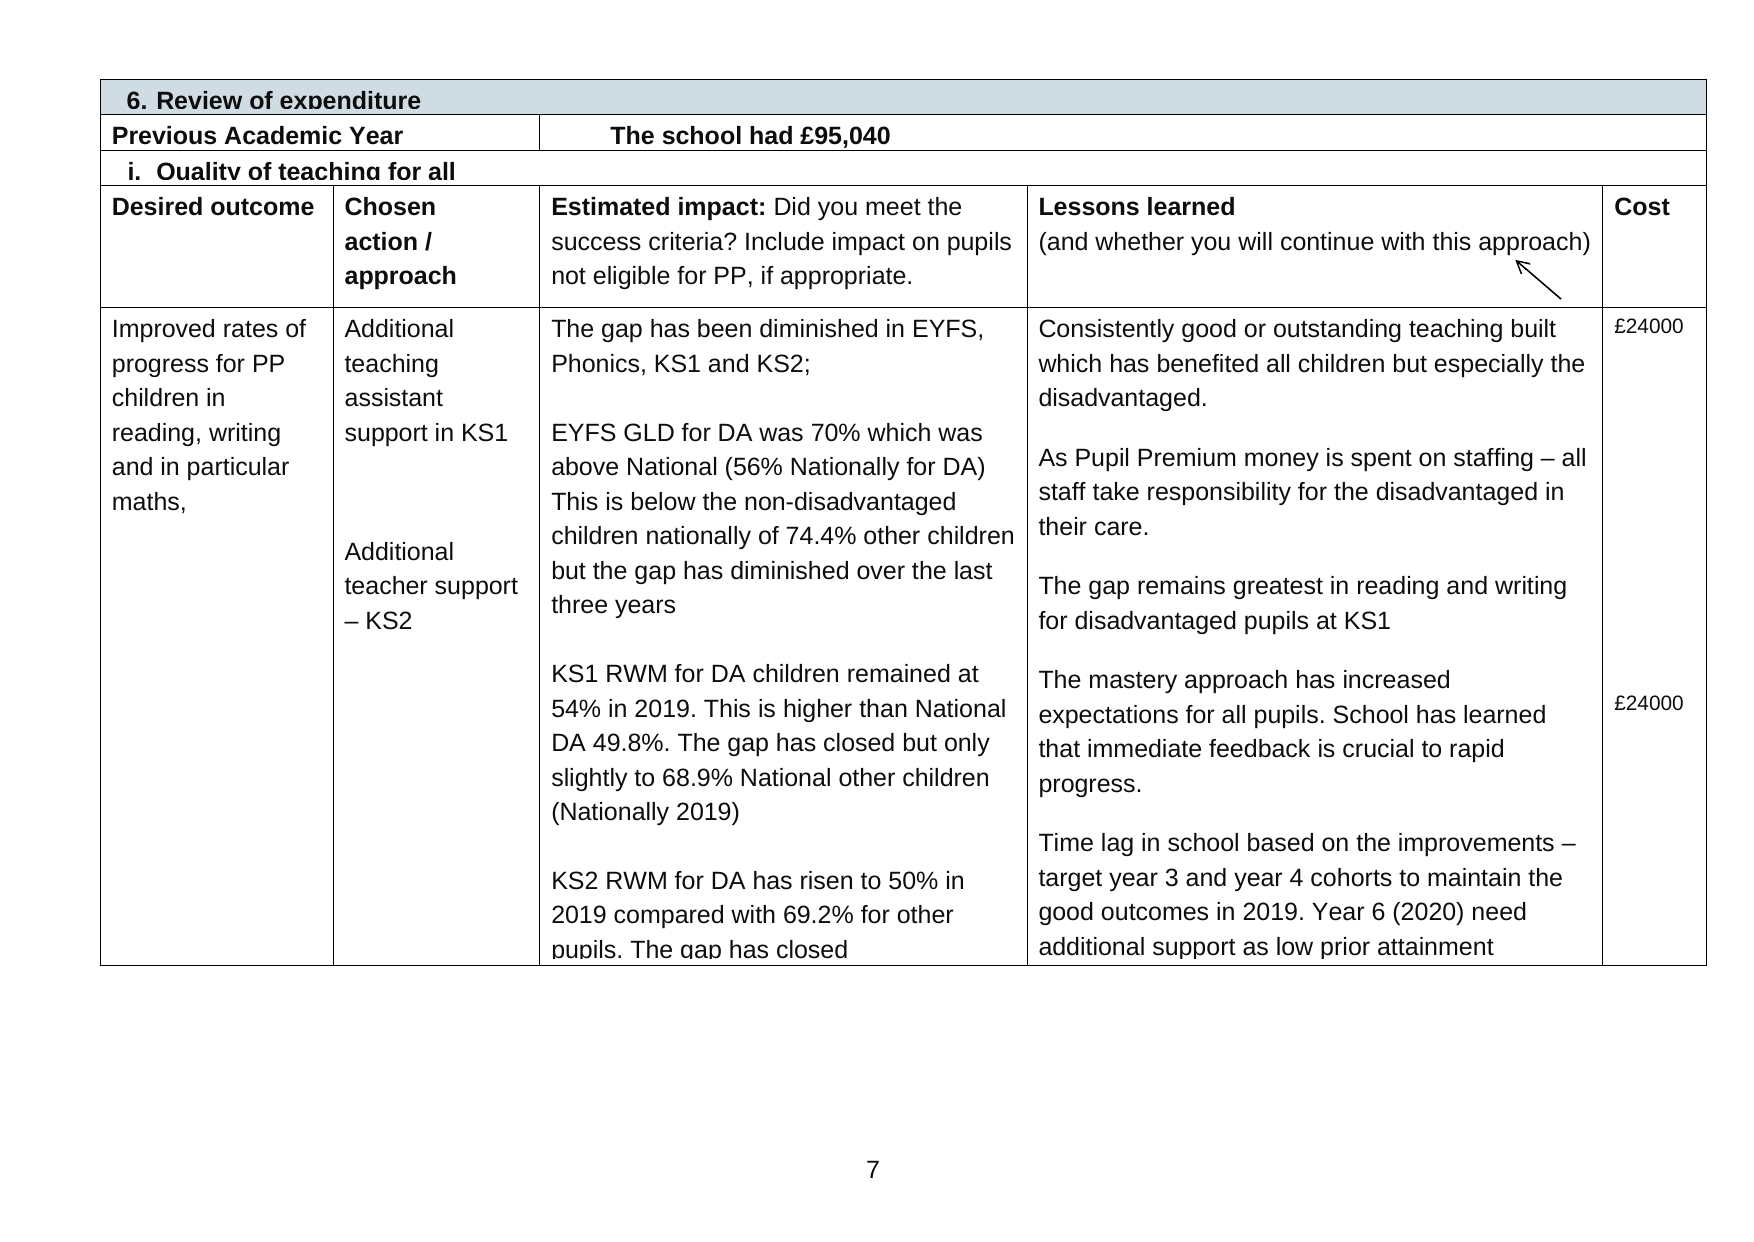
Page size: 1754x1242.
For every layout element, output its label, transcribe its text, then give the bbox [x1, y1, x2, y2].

table_cell Consistently good or outstanding teaching built which has benefited all children but especially the disadvantaged. As Pupil Premium money is spent on staffing – all staff take responsibility for the disadvantaged in their care. The gap remains greatest in reading and writing for disadvantaged pupils at KS1 The mastery approach has increased expectations for all pupils. School has learned that immediate feedback is crucial to rapid progress. Time lag in school based on the improvements – target year 3 and year 4 cohorts to maintain the good outcomes in 2019. Year 6 (2020) need additional support as low prior attainment [1028, 308, 1602, 965]
table_cell Improved rates of progress for PP children in reading, writing and in particular maths, [101, 308, 333, 965]
table_cell Additional teaching assistant support in KS1 Additional teacher support – KS2 [334, 308, 539, 965]
table_cell £24000 £24000 [1603, 308, 1706, 965]
table_cell The school had £95,040 [540, 115, 1706, 150]
table_header Review of expenditure [101, 80, 1706, 114]
table_cell Desired outcome [101, 186, 333, 307]
table_cell The gap has been diminished in EYFS, Phonics, KS1 and KS2; EYFS GLD for DA was 70% which was above National (56% Nationally for DA) This is below the non-disadvantaged children nationally of 74.4% other children but the gap has diminished over the last three years KS1 RWM for DA children remained at 54% in 2019. This is higher than National DA 49.8%. The gap has closed but only slightly to 68.9% National other children (Nationally 2019) KS2 RWM for DA has risen to 50% in 2019 compared with 69.2% for other pupils. The gap has closed [540, 308, 1027, 965]
table_cell Cost [1603, 186, 1706, 307]
table_cell Quality of teaching for all [101, 151, 1706, 185]
table_cell Chosen action / approach [334, 186, 539, 307]
table_cell Lessons learned (and whether you will continue with this approach) [1028, 186, 1602, 307]
table_cell Previous Academic Year [101, 115, 539, 150]
table_cell Estimated impact: Did you meet the success criteria? Include impact on pupils not eligible for PP, if appropriate. [540, 186, 1027, 307]
